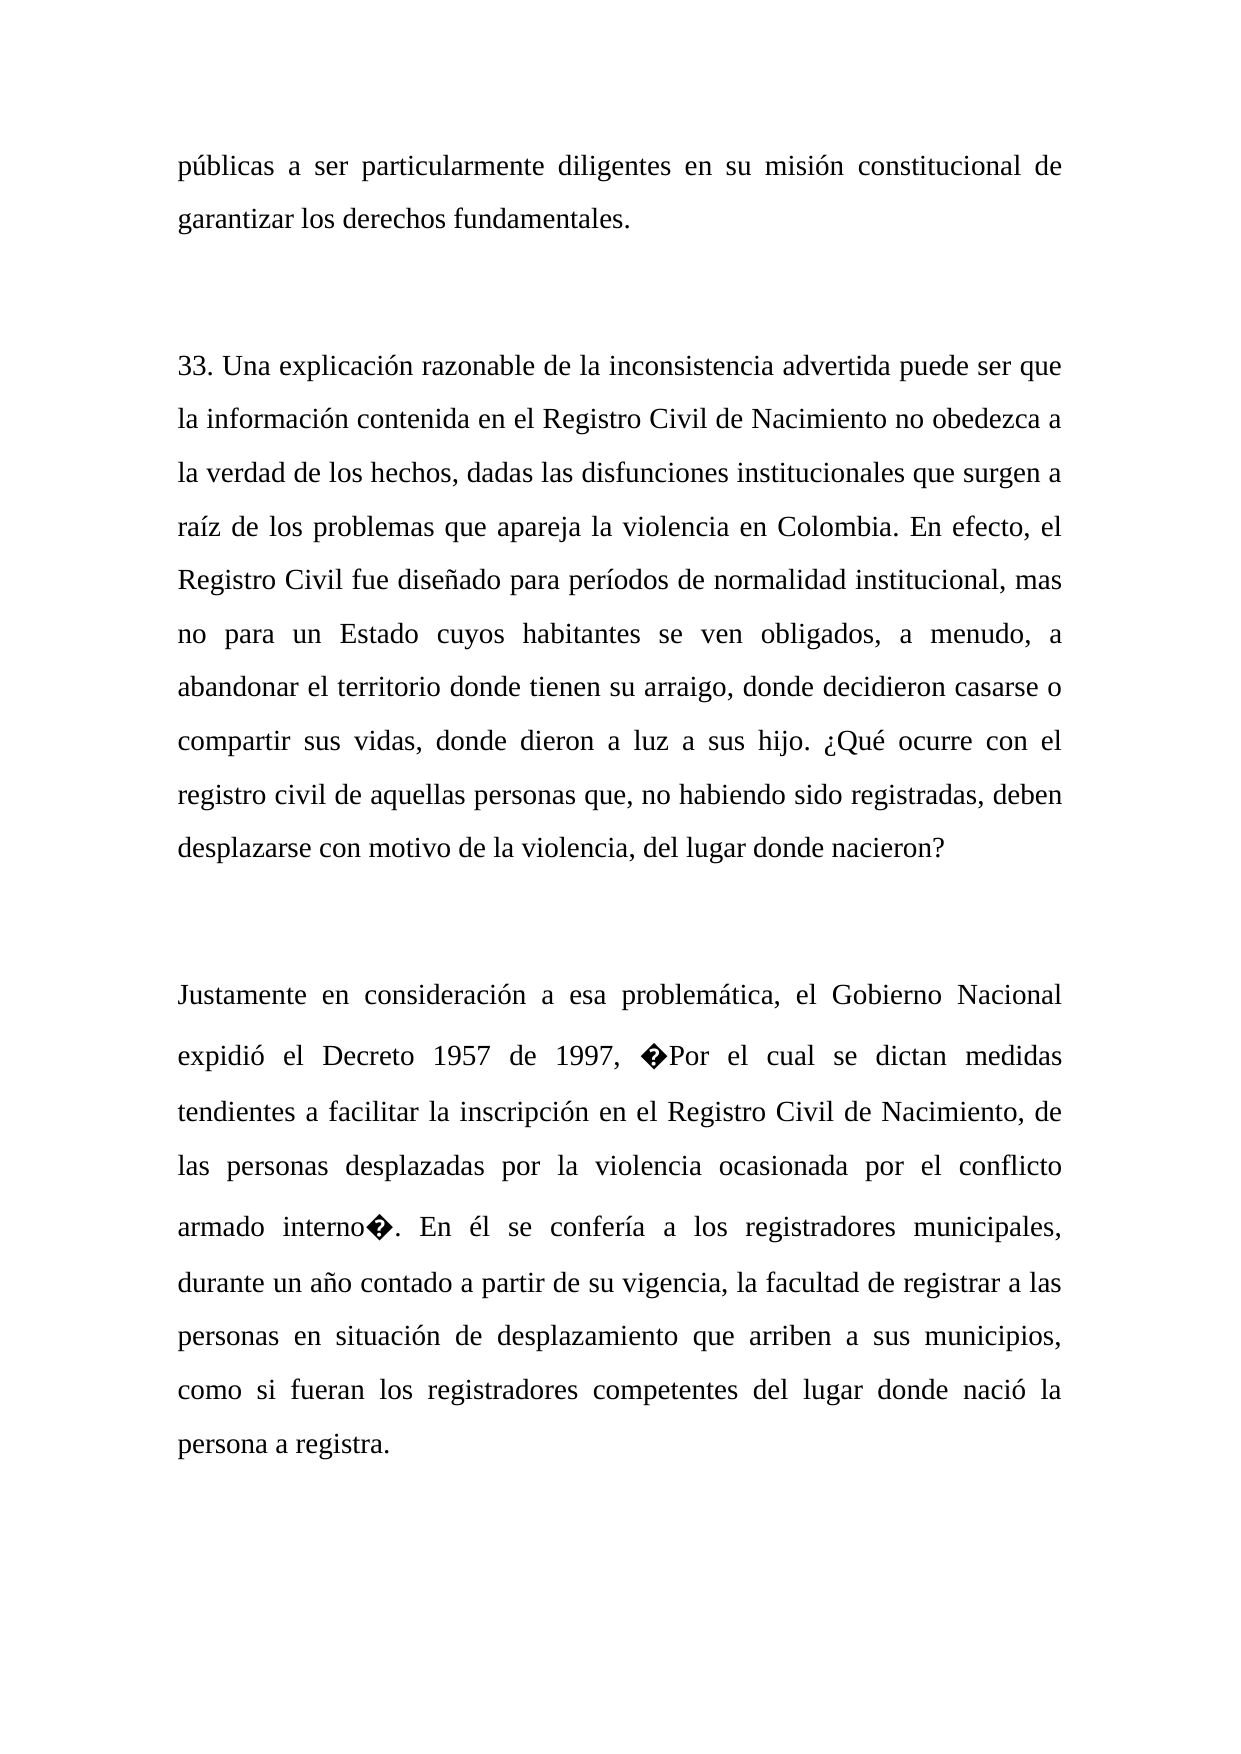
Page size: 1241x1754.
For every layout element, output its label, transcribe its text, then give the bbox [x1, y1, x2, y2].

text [177, 148, 1063, 235]
text 33. Una explicación razonable de la inconsistencia advertida puede ser que la información contenida en el Registro Civil de Nacimiento no obedezca a la verdad de los hechos, dadas las disfunciones institucionales que surgen a raíz de los problemas que apareja la violencia en Colombia. En efecto, el Registro Civil fue diseñado para períodos de normalidad institucional, mas no para un Estado cuyos habitantes se ven obligados, a menudo, a abandonar el territorio donde tienen su arraigo, donde decidieron casarse o compartir sus vidas, donde dieron a luz a sus hijo. ¿Qué ocurre con el registro civil de aquellas personas que, no habiendo sido registradas, deben desplazarse con motivo de la violencia, del lugar donde nacieron? [177, 348, 1063, 864]
text Justamente en consideración a esa problemática, el Gobierno Nacional expidió el Decreto 1957 de 1997, �Por el cual se dictan medidas tendientes a facilitar la inscripción en el Registro Civil de Nacimiento, de las personas desplazadas por la violencia ocasionada por el conflicto armado interno�. En él se confería a los registradores municipales, durante un año contado a partir de su vigencia, la facultad de registrar a las personas en situación de desplazamiento que arriben a sus municipios, como si fueran los registradores competentes del lugar donde nació la persona a registra. [177, 977, 1063, 1459]
